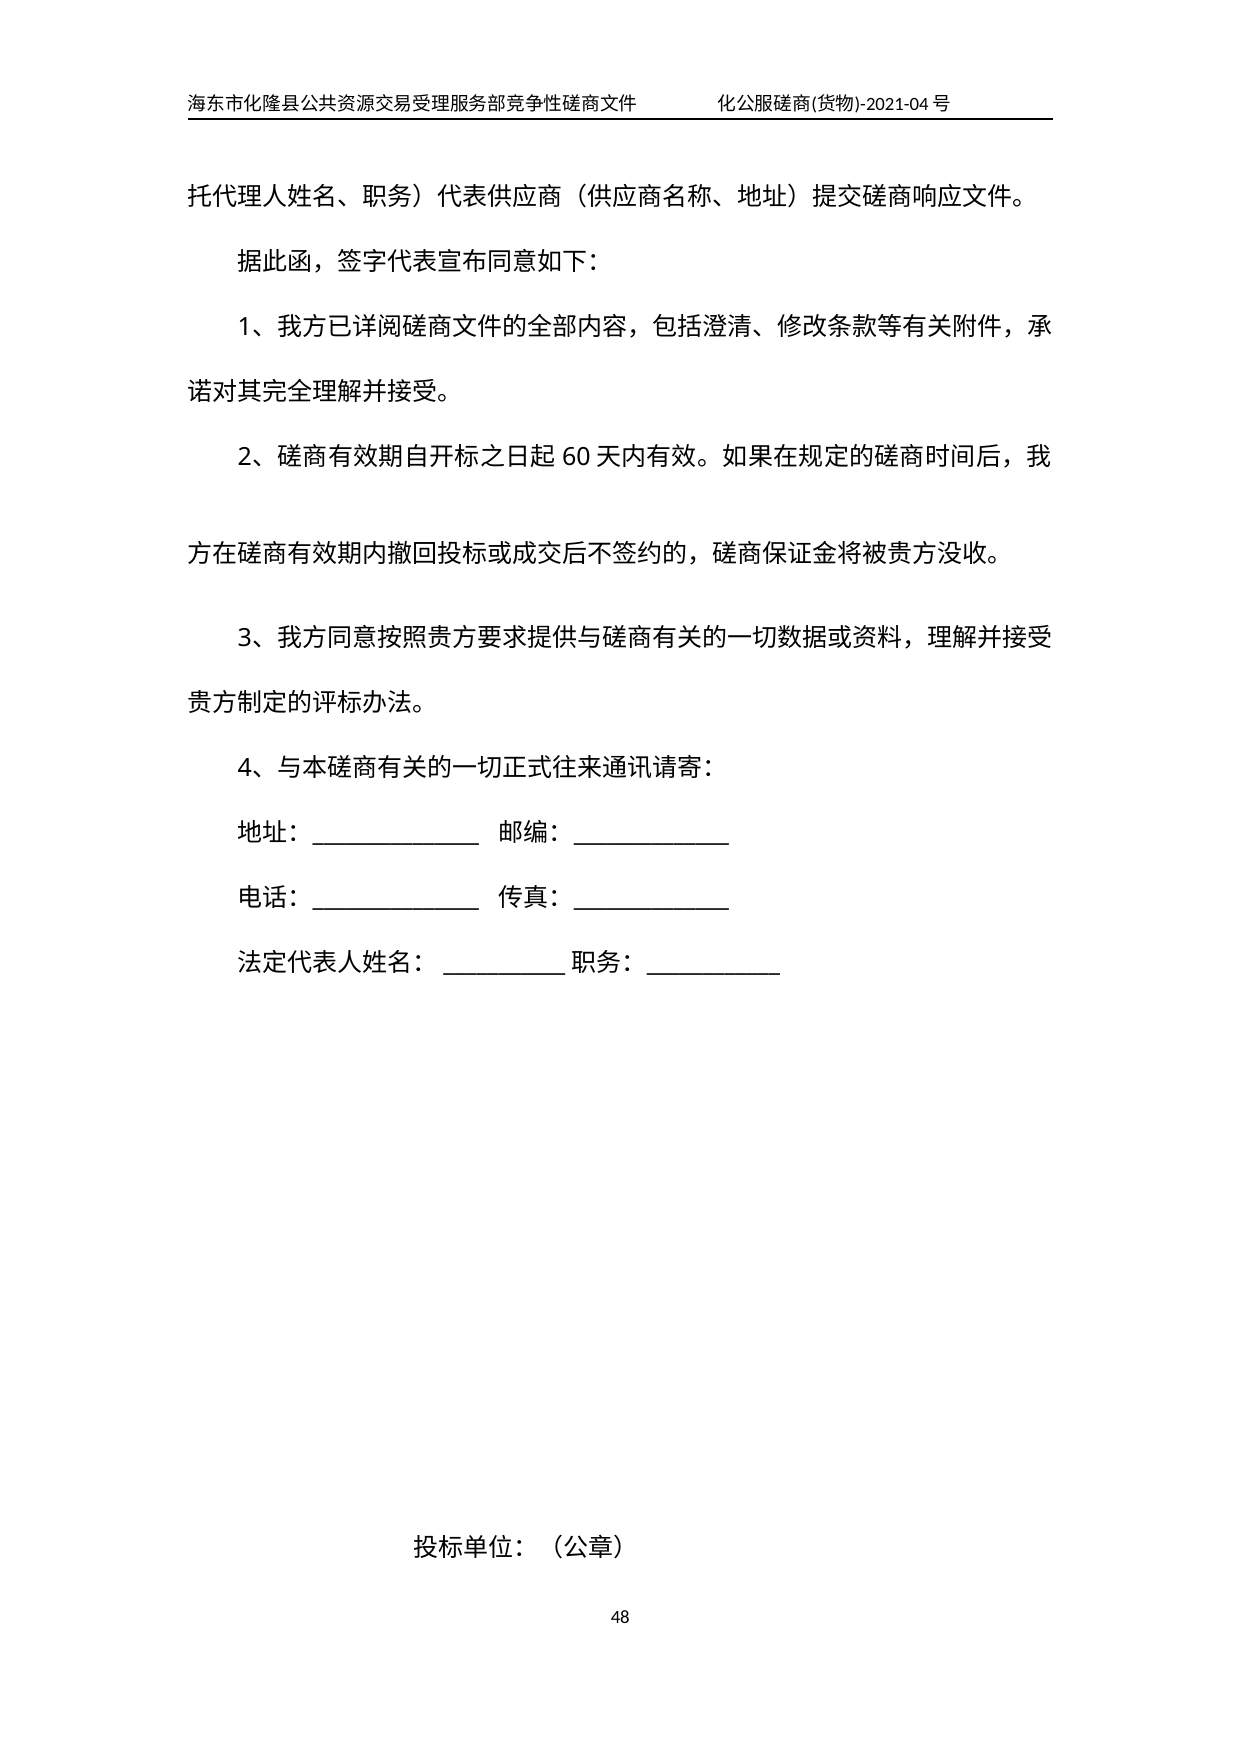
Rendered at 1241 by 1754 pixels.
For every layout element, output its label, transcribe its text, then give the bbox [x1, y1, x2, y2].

text 法定代表人姓名： ___________ 职务：____________ [187, 928, 1053, 993]
text 4、与本磋商有关的一切正式往来通讯请寄： [187, 733, 1053, 798]
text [187, 162, 1053, 227]
text 投标单位：（公章） [187, 1513, 1053, 1578]
text 1、我方已详阅磋商文件的全部内容，包括澄清、修改条款等有关附件，承诺对其完全理解并接受。 [187, 292, 1053, 422]
text 3、我方同意按照贵方要求提供与磋商有关的一切数据或资料，理解并接受贵方制定的评标办法。 [187, 603, 1053, 733]
text 地址：_______________ 邮编：______________ [187, 798, 1053, 863]
text 2、磋商有效期自开标之日起60天内有效。如果在规定的磋商时间后，我方在磋商有效期内撤回投标或成交后不签约的，磋商保证金将被贵方没收。 [187, 422, 1053, 584]
text 电话：_______________ 传真：______________ [187, 863, 1053, 928]
text 据此函，签字代表宣布同意如下： [187, 227, 1053, 292]
